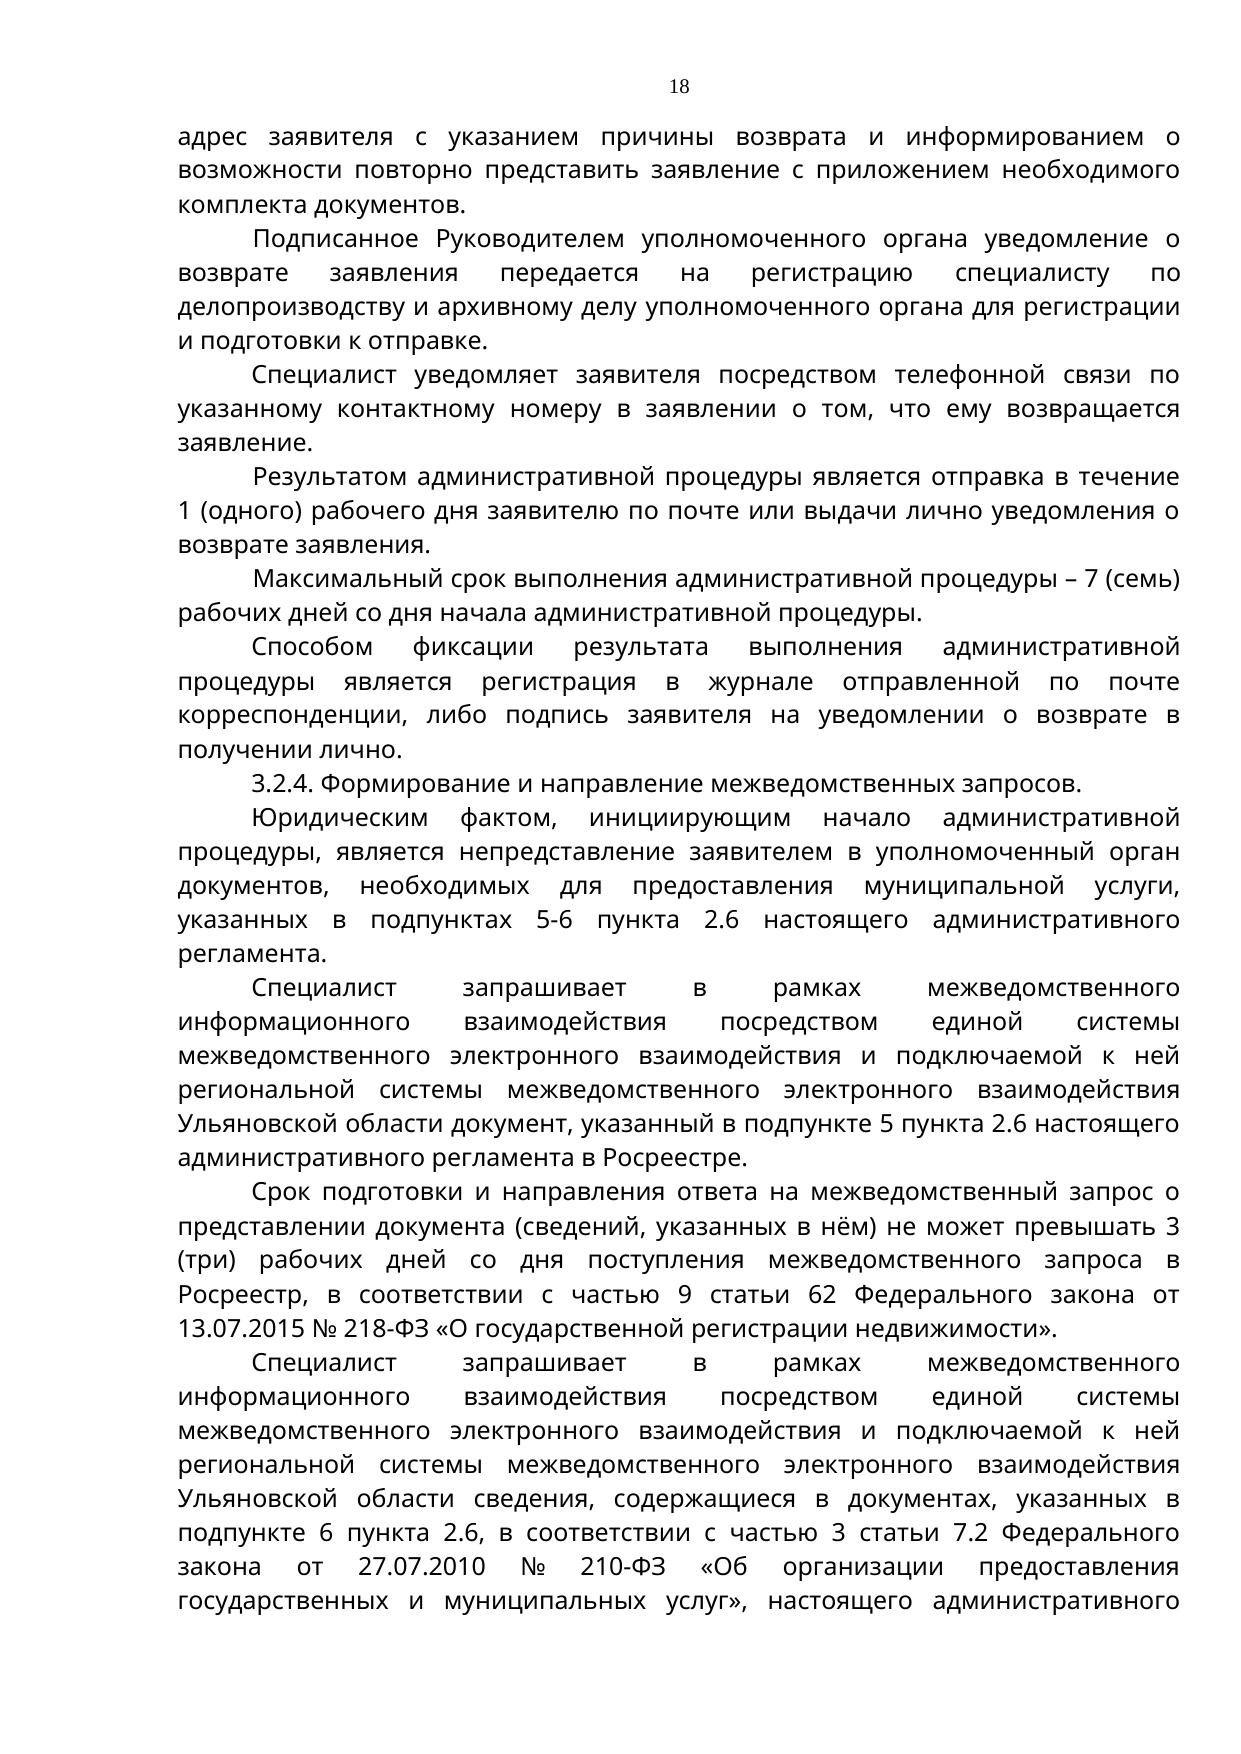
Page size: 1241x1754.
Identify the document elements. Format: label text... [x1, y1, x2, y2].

text Способом фиксации результата выполнения административной процедуры является регистрация в журнале отправленной по почте корреспонденции, либо подпись заявителя на уведомлении о возврате в получении лично. [177, 629, 1181, 765]
text Максимальный срок выполнения административной процедуры – 7 (семь) рабочих дней со дня начала административной процедуры. [177, 561, 1181, 629]
text 3.2.4. Формирование и направление межведомственных запросов. [177, 765, 1181, 799]
text Специалист уведомляет заявителя посредством телефонной связи по указанному контактному номеру в заявлении о том, что ему возвращается заявление. [177, 357, 1181, 459]
text Подписанное Руководителем уполномоченного органа уведомление о возврате заявления передается на регистрацию специалисту по делопроизводству и архивному делу уполномоченного органа для регистрации и подготовки к отправке. [177, 220, 1181, 357]
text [177, 118, 1181, 220]
text Срок подготовки и направления ответа на межведомственный запрос о представлении документа (сведений, указанных в нём) не может превышать 3 (три) рабочих дней со дня поступления межведомственного запроса в Росреестр, в соответствии с частью 9 статьи 62 Федерального закона от 13.07.2015 № 218-ФЗ «О государственной регистрации недвижимости». [177, 1174, 1181, 1344]
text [177, 1344, 1181, 1617]
text Юридическим фактом, инициирующим начало административной процедуры, является непредставление заявителем в уполномоченный орган документов, необходимых для предоставления муниципальной услуги, указанных в подпунктах 5-6 пункта 2.6 настоящего административного регламента. [177, 799, 1181, 970]
text Результатом административной процедуры является отправка в течение 1 (одного) рабочего дня заявителю по почте или выдачи лично уведомления о возврате заявления. [177, 459, 1181, 561]
text Специалист запрашивает в рамках межведомственного информационного взаимодействия посредством единой системы межведомственного электронного взаимодействия и подключаемой к ней региональной системы межведомственного электронного взаимодействия Ульяновской области документ, указанный в подпункте 5 пункта 2.6 настоящего административного регламента в Росреестре. [177, 970, 1181, 1174]
